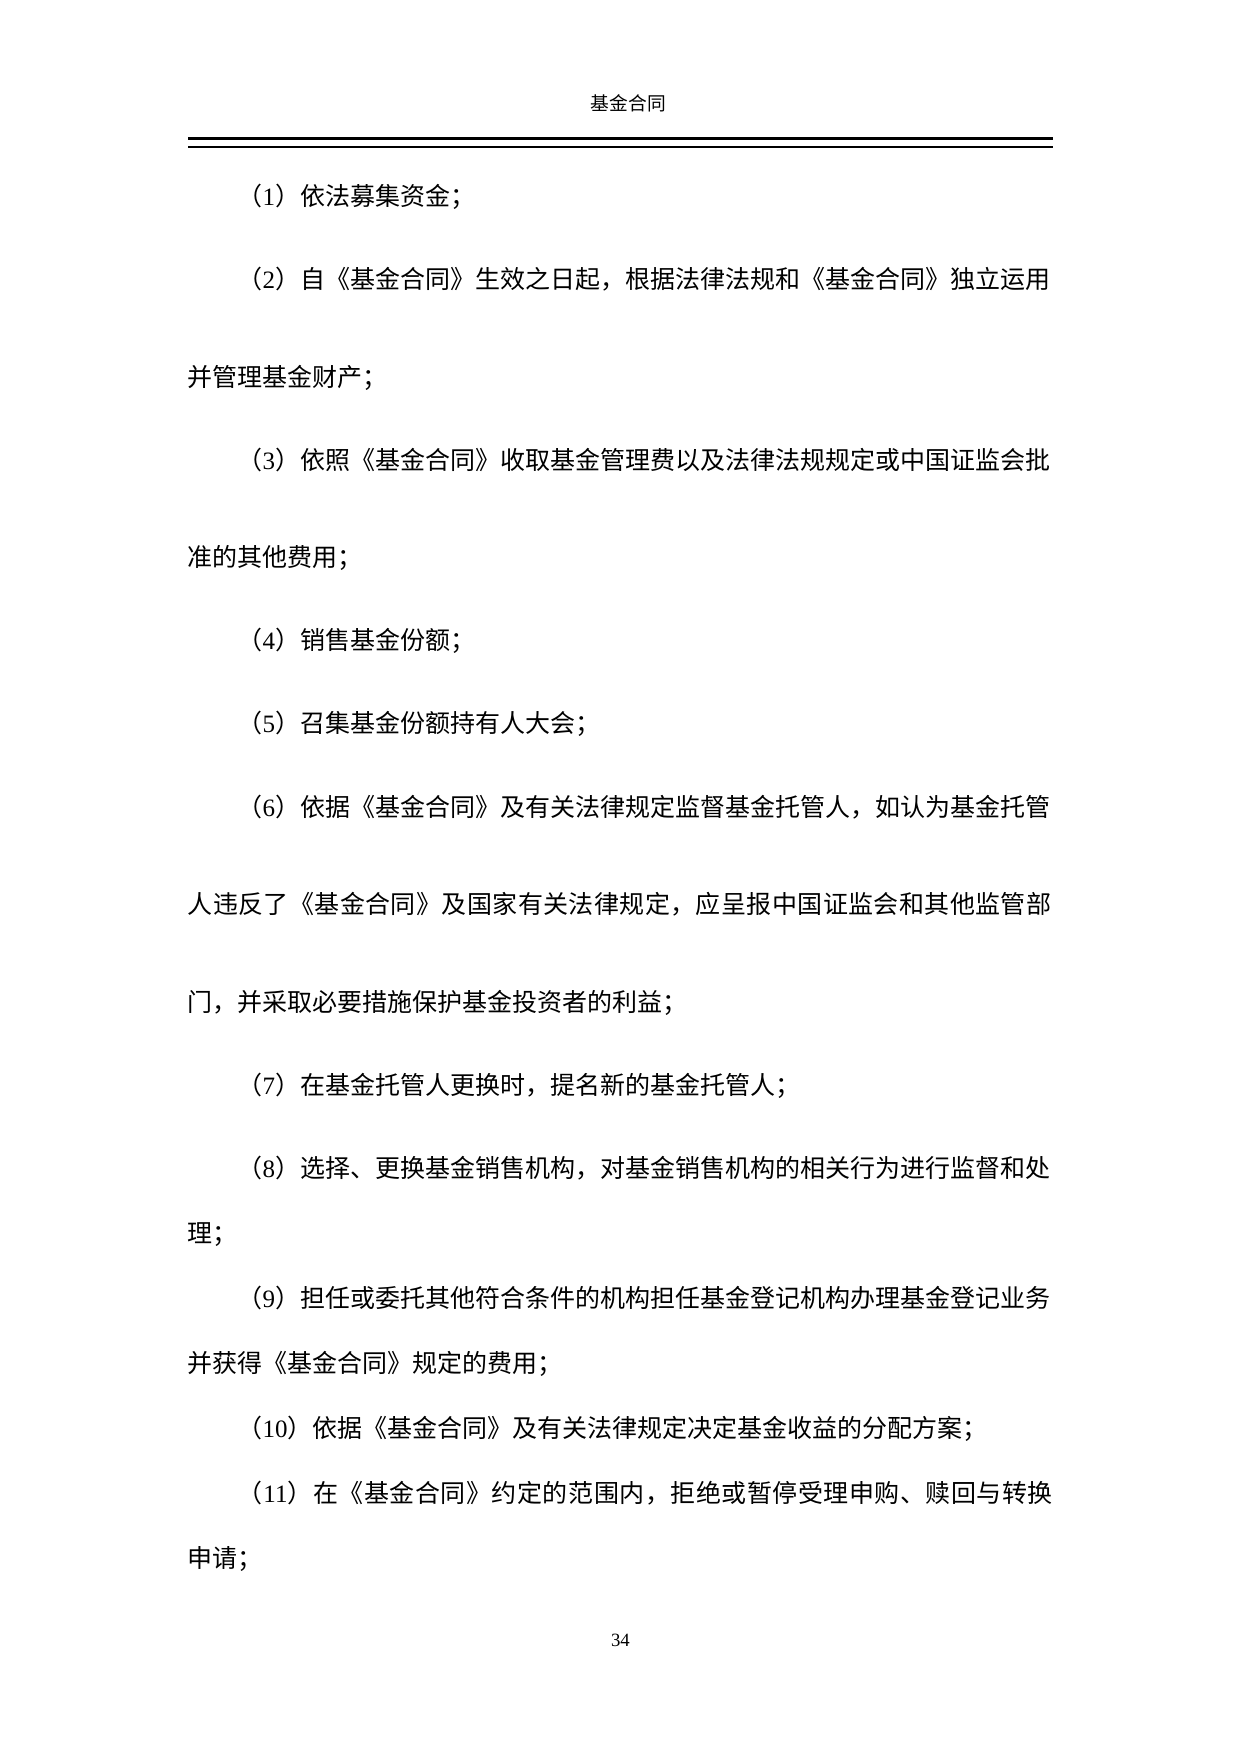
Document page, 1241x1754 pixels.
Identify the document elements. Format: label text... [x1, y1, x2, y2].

text （2）自《基金合同》生效之日起，根据法律法规和《基金合同》独立运用并管理基金财产； [187, 245, 1053, 408]
text （8）选择、更换基金销售机构，对基金销售机构的相关行为进行监督和处理； [187, 1134, 1053, 1264]
text （10）依据《基金合同》及有关法律规定决定基金收益的分配方案； [187, 1394, 1053, 1459]
text （6）依据《基金合同》及有关法律规定监督基金托管人，如认为基金托管人违反了《基金合同》及国家有关法律规定，应呈报中国证监会和其他监管部门，并采取必要措施保护基金投资者的利益； [187, 773, 1053, 1033]
text （4）销售基金份额； [187, 606, 1053, 671]
text （9）担任或委托其他符合条件的机构担任基金登记机构办理基金登记业务并获得《基金合同》规定的费用； [187, 1264, 1053, 1394]
text （11）在《基金合同》约定的范围内，拒绝或暂停受理申购、赎回与转换申请； [187, 1459, 1053, 1589]
text （7）在基金托管人更换时，提名新的基金托管人； [187, 1051, 1053, 1116]
text （5）召集基金份额持有人大会； [187, 689, 1053, 754]
text （1）依法募集资金； [187, 162, 1053, 227]
text （3）依照《基金合同》收取基金管理费以及法律法规规定或中国证监会批准的其他费用； [187, 426, 1053, 588]
